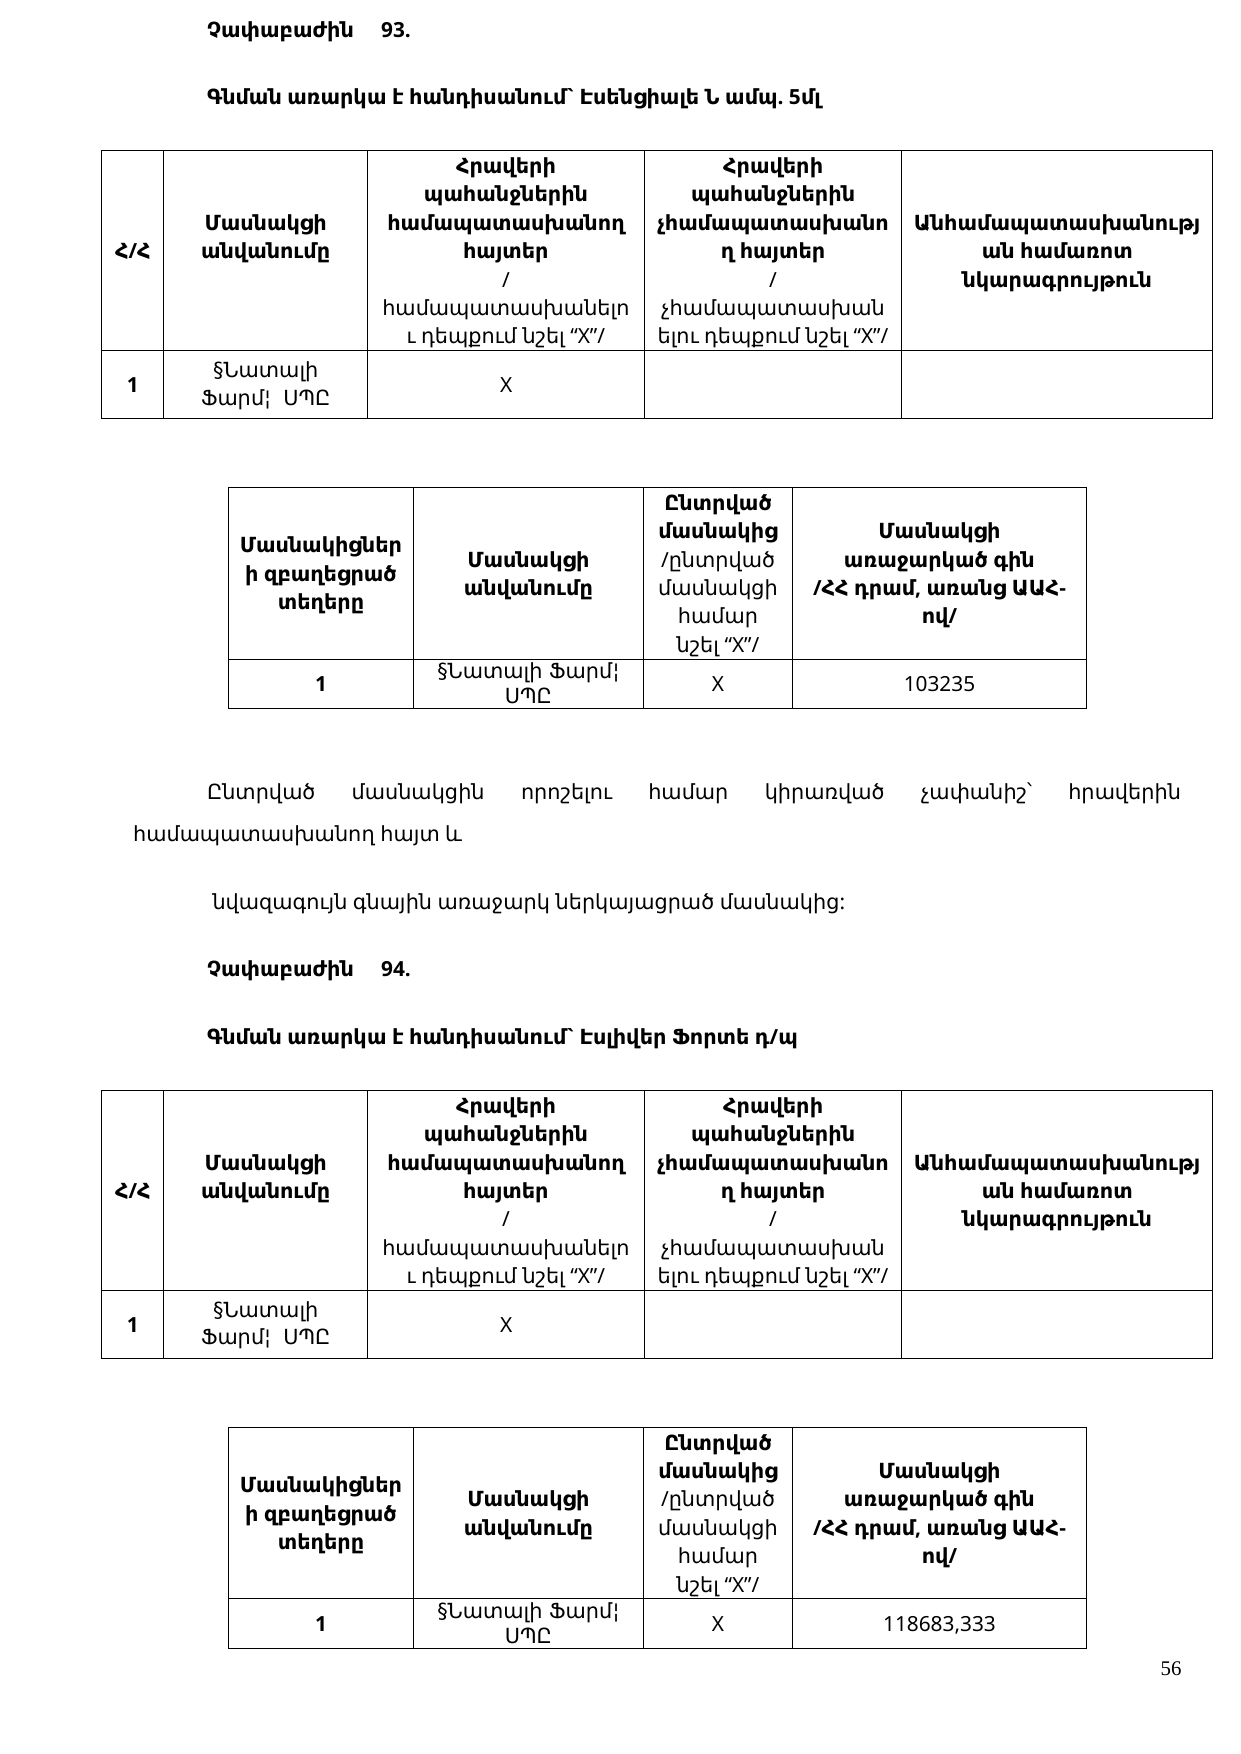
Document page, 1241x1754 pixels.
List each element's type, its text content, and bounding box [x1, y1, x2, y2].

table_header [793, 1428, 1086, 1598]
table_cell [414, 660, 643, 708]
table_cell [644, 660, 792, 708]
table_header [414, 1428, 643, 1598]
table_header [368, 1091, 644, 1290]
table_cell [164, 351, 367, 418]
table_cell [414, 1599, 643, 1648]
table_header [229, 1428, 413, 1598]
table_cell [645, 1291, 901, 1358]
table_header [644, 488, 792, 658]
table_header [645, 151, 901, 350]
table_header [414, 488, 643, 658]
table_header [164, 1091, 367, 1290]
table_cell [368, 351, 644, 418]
text Գնման առարկա է հանդիսանում` Էսենցիալե Ն ամպ. 5մլ [133, 82, 1181, 111]
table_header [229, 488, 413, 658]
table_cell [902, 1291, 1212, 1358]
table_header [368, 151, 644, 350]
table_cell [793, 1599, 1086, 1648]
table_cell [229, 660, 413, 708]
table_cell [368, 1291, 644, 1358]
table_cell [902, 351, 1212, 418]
text Չափաբաժին 94. [133, 954, 1181, 983]
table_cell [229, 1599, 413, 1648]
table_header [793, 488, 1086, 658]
text նվազագույն գնային առաջարկ ներկայացրած մասնակից: [133, 887, 1181, 915]
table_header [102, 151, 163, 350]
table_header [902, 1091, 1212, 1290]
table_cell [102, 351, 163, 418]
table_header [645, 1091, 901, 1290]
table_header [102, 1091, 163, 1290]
text Չափաբաժին 93. [133, 15, 1181, 43]
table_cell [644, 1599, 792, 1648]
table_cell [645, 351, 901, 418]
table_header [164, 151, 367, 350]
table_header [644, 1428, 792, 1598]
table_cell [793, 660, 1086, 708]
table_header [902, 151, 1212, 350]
text Ընտրված մասնակցին որոշելու համար կիրառված չափանիշ՝ հրավերին համապատասխանող հայտ և [133, 777, 1181, 848]
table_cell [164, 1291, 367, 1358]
text Գնման առարկա է հանդիսանում` Էսլիվեր Ֆորտե դ/պ [133, 1022, 1181, 1051]
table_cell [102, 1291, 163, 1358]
